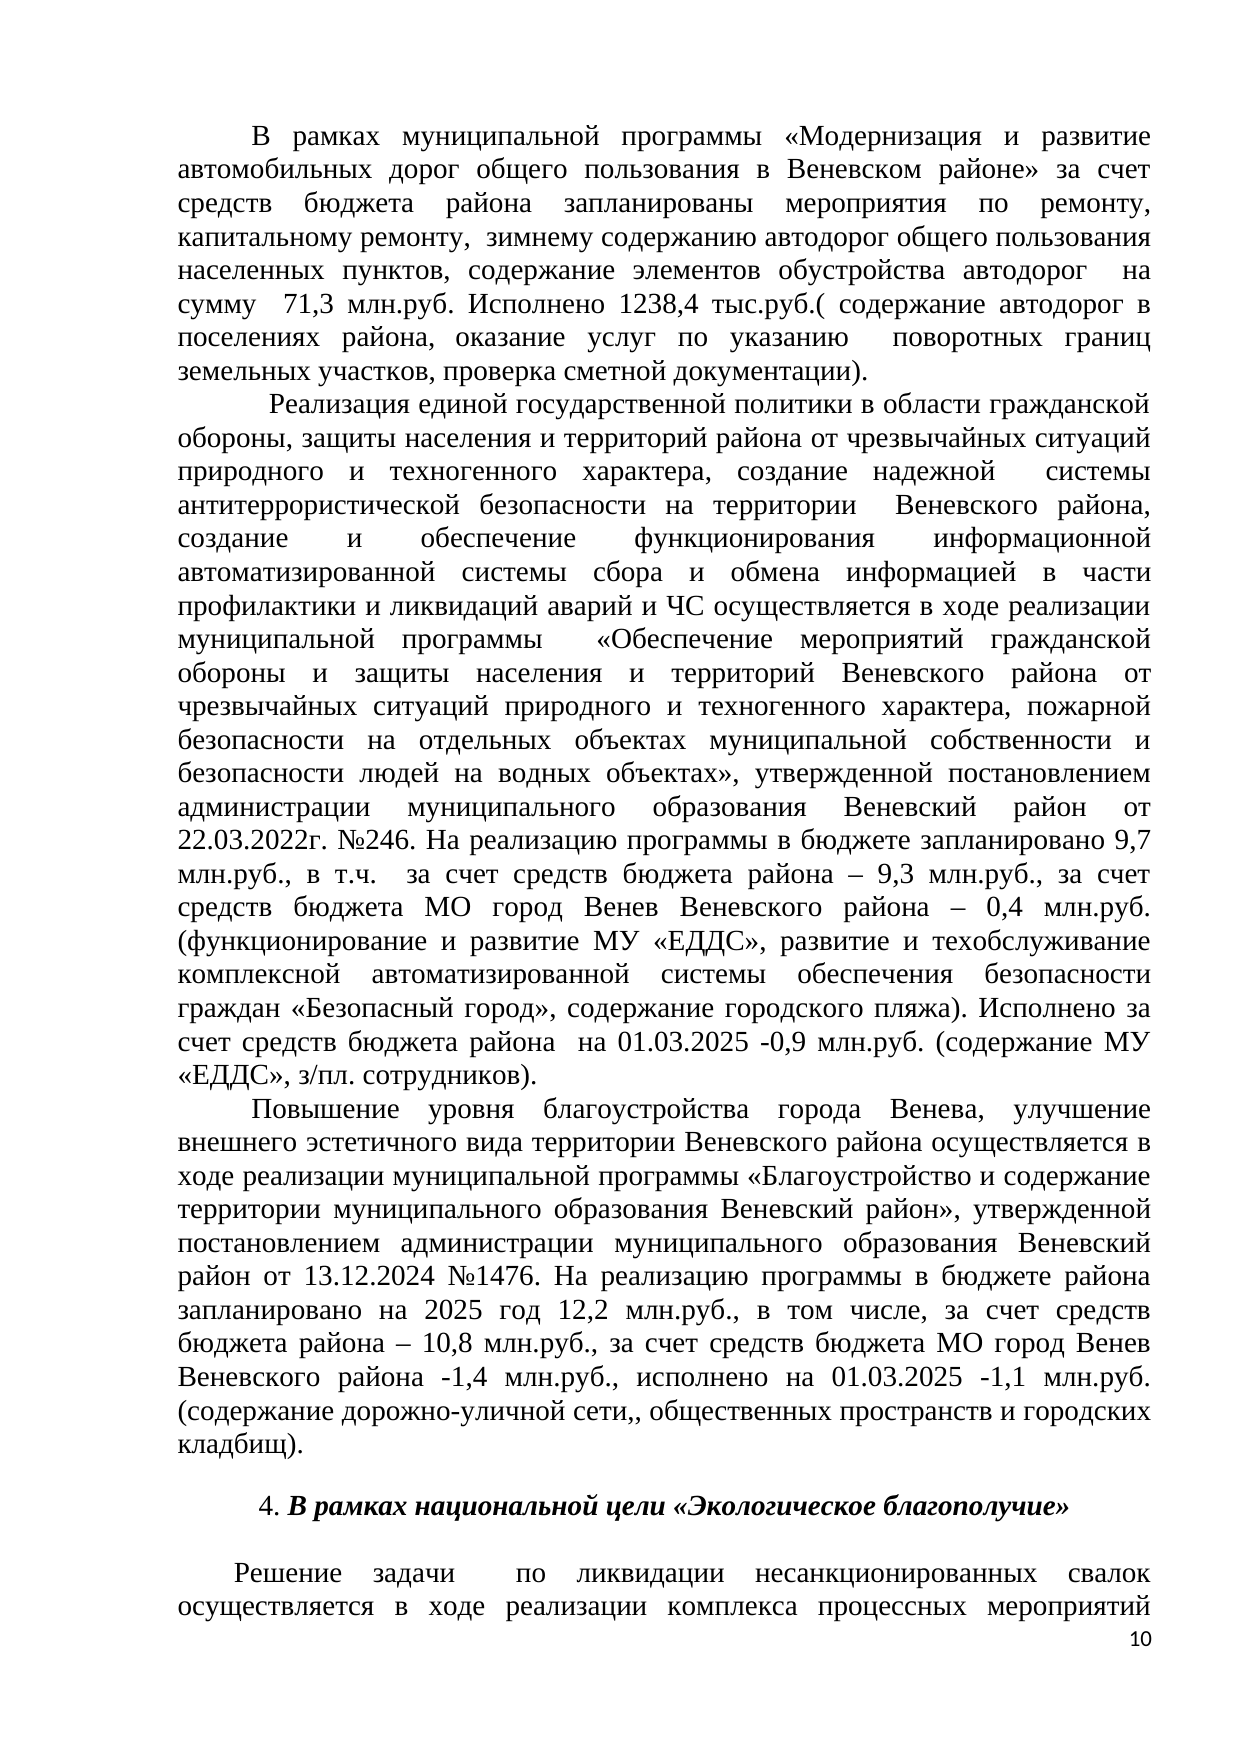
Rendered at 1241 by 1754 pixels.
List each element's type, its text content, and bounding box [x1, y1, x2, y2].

text В рамках муниципальной программы «Модернизация и развитие автомобильных дорог общего пользования в Веневском районе» за счет средств бюджета района запланированы мероприятия по ремонту, капитальному ремонту, зимнему содержанию автодорог общего пользования населенных пунктов, содержание элементов обустройства автодорог на сумму 71,3 млн.руб. Исполнено 1238,4 тыс.руб.( содержание автодорог в поселениях района, оказание услуг по указанию поворотных границ земельных участков, проверка сметной документации). [177, 118, 1152, 386]
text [177, 1555, 1152, 1622]
text 4. В рамках национальной цели «Экологическое благополучие» [177, 1488, 1152, 1521]
text Реализация единой государственной политики в области гражданской обороны, защиты населения и территорий района от чрезвычайных ситуаций природного и техногенного характера, создание надежной системы антитеррористической безопасности на территории Веневского района, создание и обеспечение функционирования информационной автоматизированной системы сбора и обмена информацией в части профилактики и ликвидаций аварий и ЧС осуществляется в ходе реализации муниципальной программы «Обеспечение мероприятий гражданской обороны и защиты населения и территорий Веневского района от чрезвычайных ситуаций природного и техногенного характера, пожарной безопасности на отдельных объектах муниципальной собственности и безопасности людей на водных объектах», утвержденной постановлением администрации муниципального образования Веневский район от 22.03.2022г. №246. На реализацию программы в бюджете запланировано 9,7 млн.руб., в т.ч. за счет средств бюджета района – 9,3 млн.руб., за счет средств бюджета МО город Венев Веневского района – 0,4 млн.руб. (функционирование и развитие МУ «ЕДДС», развитие и техобслуживание комплексной автоматизированной системы обеспечения безопасности граждан «Безопасный город», содержание городского пляжа). Исполнено за счет средств бюджета района на 01.03.2025 -0,9 млн.руб. (содержание МУ «ЕДДС», з/пл. сотрудников). [177, 386, 1152, 1091]
text Повышение уровня благоустройства города Венева, улучшение внешнего эстетичного вида территории Веневского района осуществляется в ходе реализации муниципальной программы «Благоустройство и содержание территории муниципального образования Веневский район», утвержденной постановлением администрации муниципального образования Веневский район от 13.12.2024 №1476. На реализацию программы в бюджете района запланировано на 2025 год 12,2 млн.руб., в том числе, за счет средств бюджета района – 10,8 млн.руб., за счет средств бюджета МО город Венев Веневского района -1,4 млн.руб., исполнено на 01.03.2025 -1,1 млн.руб.(содержание дорожно-уличной сети,, общественных пространств и городских кладбищ). [177, 1091, 1152, 1460]
